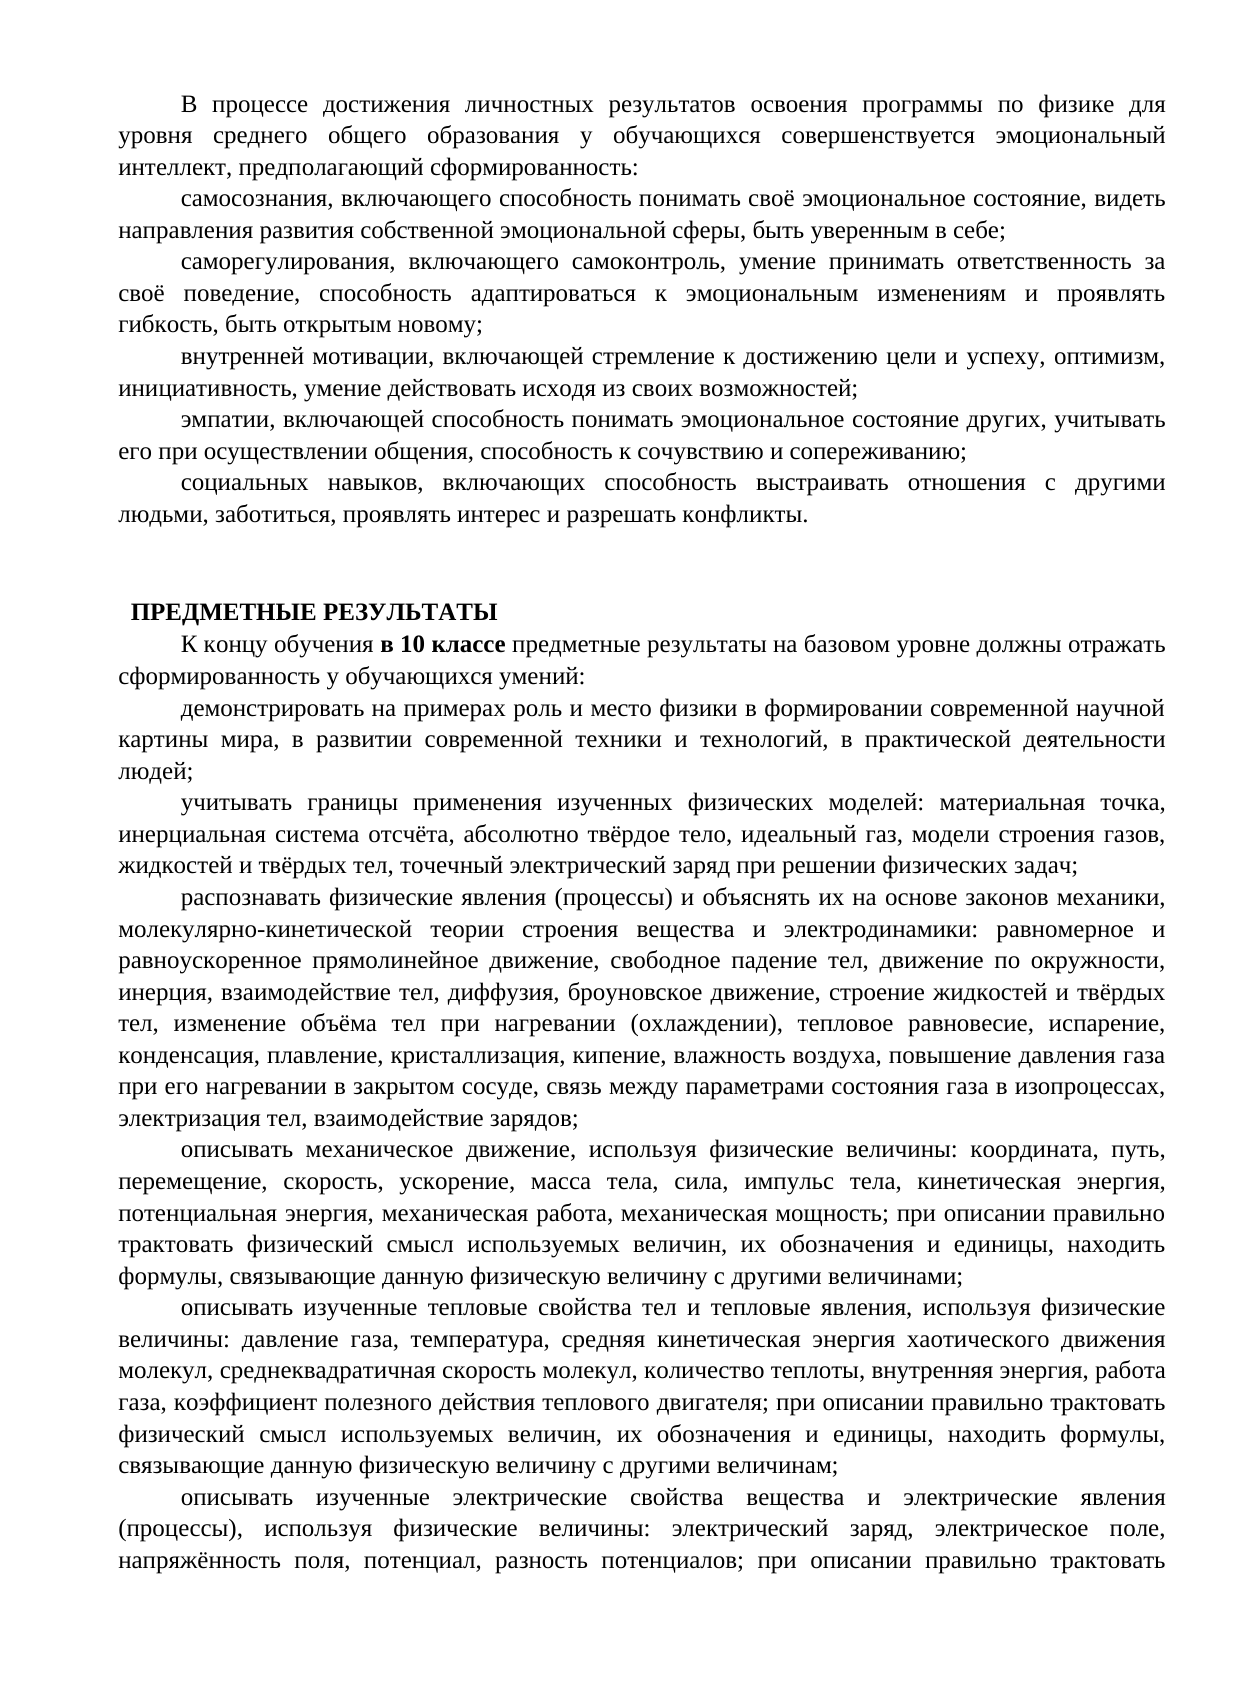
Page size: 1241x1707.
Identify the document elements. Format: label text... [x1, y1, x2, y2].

text описывать механическое движение, используя физические величины: координата, путь, перемещение, скорость, ускорение, масса тела, сила, импульс тела, кинетическая энергия, потенциальная энергия, механическая работа, механическая мощность; при описании правильно трактовать физический смысл используемых величин, их обозначения и единицы, находить формулы, связывающие данную физическую величину с другими величинами; [118, 1134, 1167, 1289]
text эмпатии, включающей способность понимать эмоциональное состояние других, учитывать его при осуществлении общения, способность к сочувствию и сопереживанию; [118, 404, 1167, 464]
text саморегулирования, включающего самоконтроль, умение принимать ответственность за своё поведение, способность адаптироваться к эмоциональным изменениям и проявлять гибкость, быть открытым новому; [118, 246, 1167, 338]
text демонстрировать на примерах роль и место физики в формировании современной научной картины мира, в развитии современной техники и технологий, в практической деятельности людей; [118, 693, 1167, 784]
text учитывать границы применения изученных физических моделей: материальная точка, инерциальная система отсчёта, абсолютно твёрдое тело, идеальный газ, модели строения газов, жидкостей и твёрдых тел, точечный электрический заряд при решении физических задач; [118, 787, 1167, 879]
text внутренней мотивации, включающей стремление к достижению цели и успеху, оптимизм, инициативность, умение действовать исходя из своих возможностей; [118, 341, 1167, 401]
text социальных навыков, включающих способность выстраивать отношения с другими людьми, заботиться, проявлять интерес и разрешать конфликты. [118, 467, 1167, 528]
text описывать изученные тепловые свойства тел и тепловые явления, используя физические величины: давление газа, температура, средняя кинетическая энергия хаотического движения молекул, среднеквадратичная скорость молекул, количество теплоты, внутренняя энергия, работа газа, коэффициент полезного действия теплового двигателя; при описании правильно трактовать физический смысл используемых величин, их обозначения и единицы, находить формулы, связывающие данную физическую величину с другими величинам; [118, 1292, 1167, 1479]
text В процессе достижения личностных результатов освоения программы по физике для уровня среднего общего образования у обучающихся совершенствуется эмоциональный интеллект, предполагающий сформированность: [118, 89, 1167, 181]
text ПРЕДМЕТНЫЕ РЕЗУЛЬТАТЫ [131, 597, 1167, 625]
text К концу обучения в 10 классе предметные результаты на базовом уровне должны отражать сформированность у обучающихся умений: [118, 629, 1167, 690]
text распознавать физические явления (процессы) и объяснять их на основе законов механики, молекулярно-кинетической теории строения вещества и электродинамики: равномерное и равноускоренное прямолинейное движение, свободное падение тел, движение по окружности, инерция, взаимодействие тел, диффузия, броуновское движение, строение жидкостей и твёрдых тел, изменение объёма тел при нагревании (охлаждении), тепловое равновесие, испарение, конденсация, плавление, кристаллизация, кипение, влажность воздуха, повышение давления газа при его нагревании в закрытом сосуде, связь между параметрами состояния газа в изопроцессах, электризация тел, взаимодействие зарядов; [118, 882, 1167, 1132]
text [118, 1482, 1167, 1574]
text самосознания, включающего способность понимать своё эмоциональное состояние, видеть направления развития собственной эмоциональной сферы, быть уверенным в себе; [118, 183, 1167, 244]
